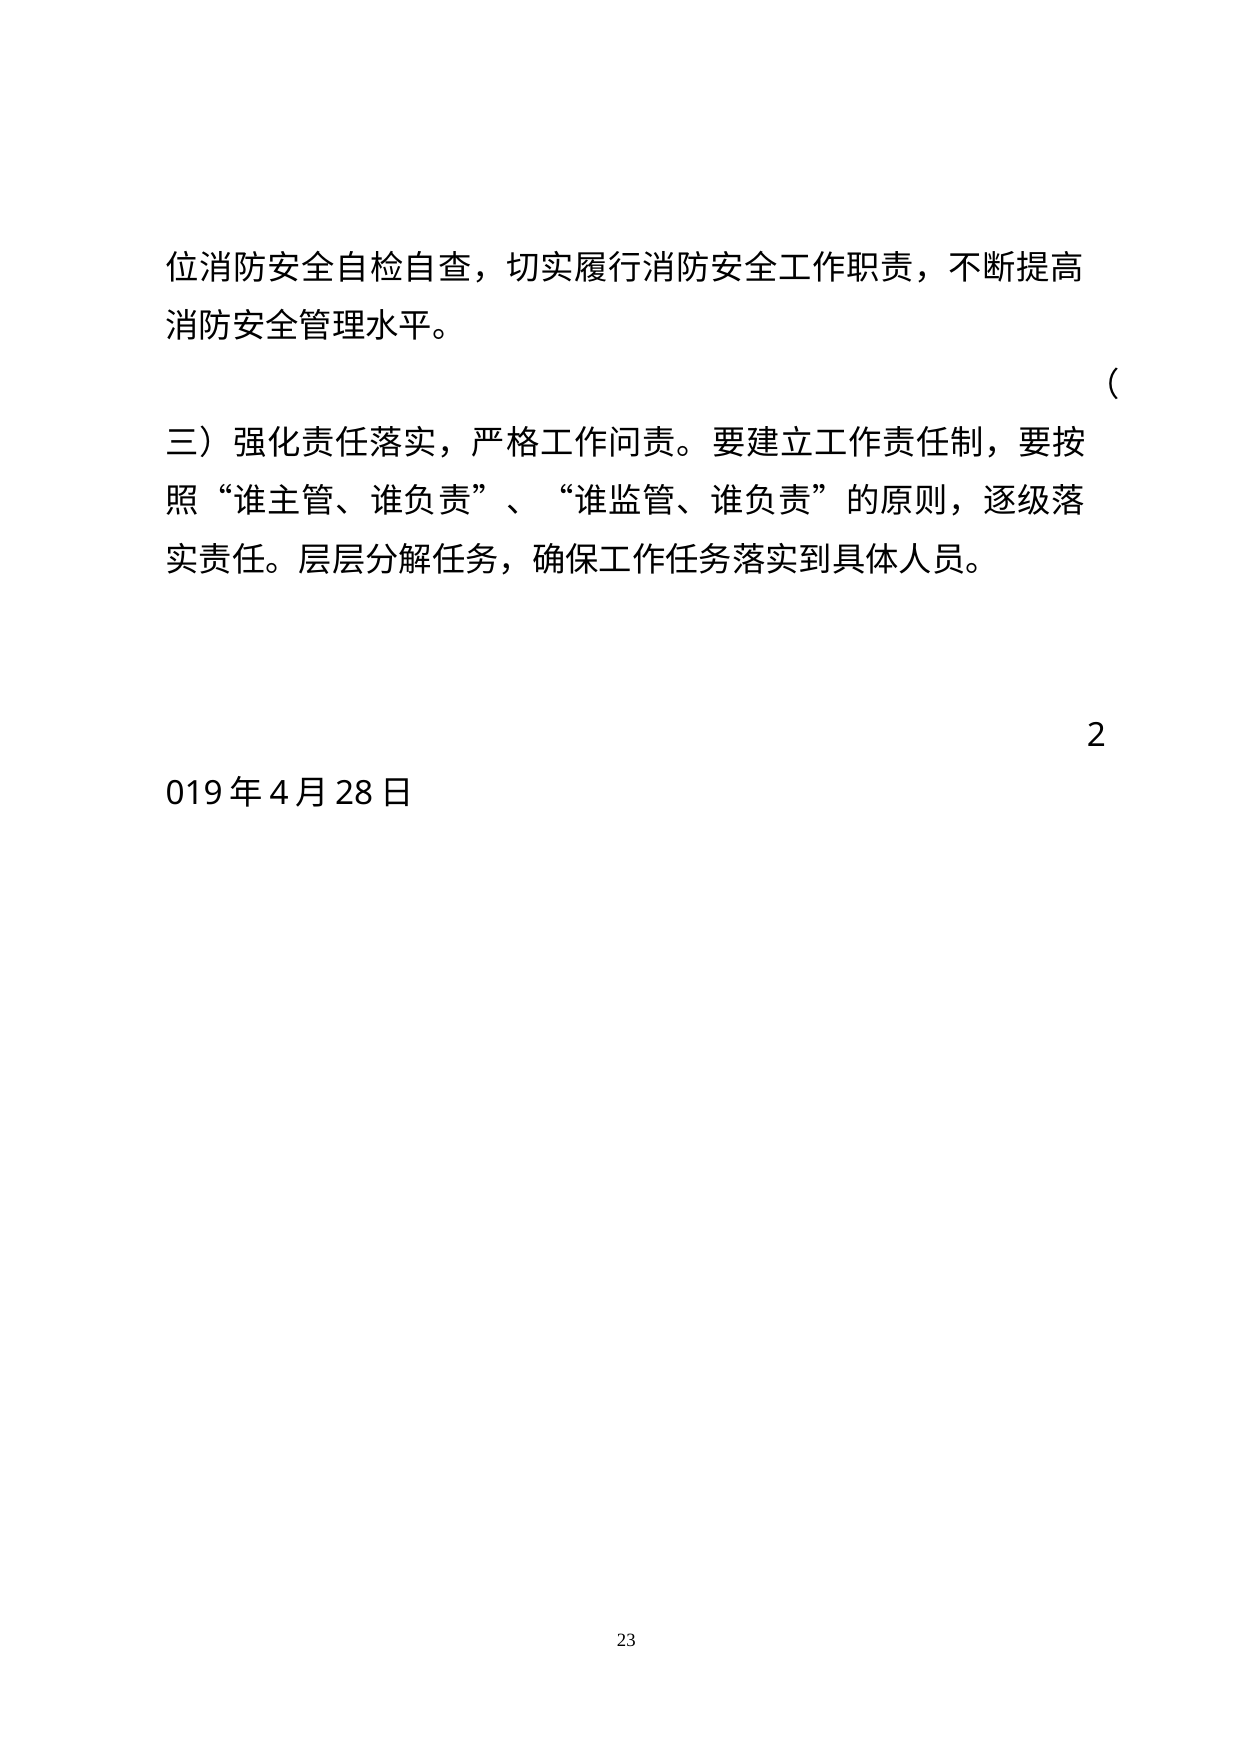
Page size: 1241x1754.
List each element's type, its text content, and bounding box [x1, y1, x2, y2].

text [165, 233, 1087, 349]
text （三）强化责任落实，严格工作问责。要建立工作责任制，要按照“谁主管、谁负责”、“谁监管、谁负责”的原则，逐级落实责任。层层分解任务，确保工作任务落实到具体人员。 [165, 349, 1087, 583]
